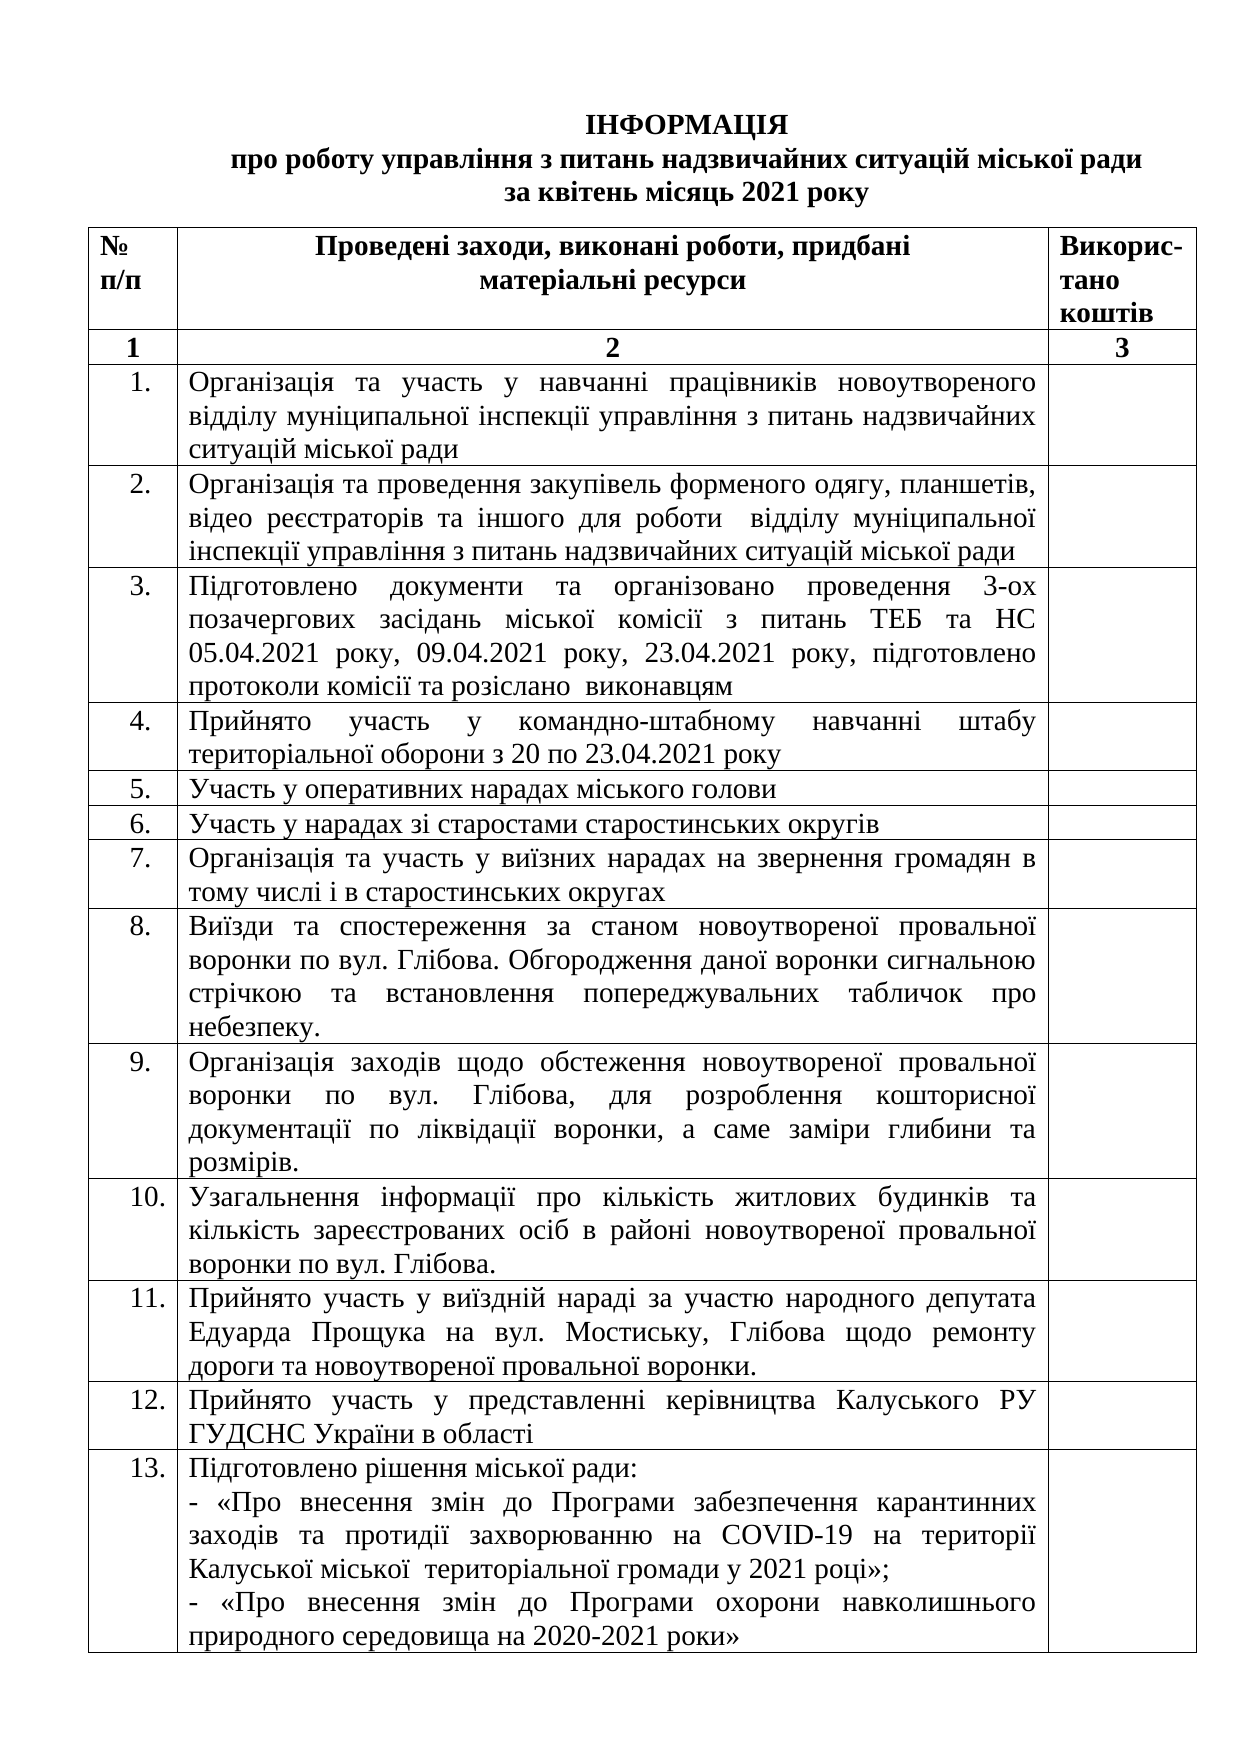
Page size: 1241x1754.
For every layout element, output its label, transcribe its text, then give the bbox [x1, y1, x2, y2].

table_cell [89, 909, 177, 1043]
table_cell [89, 365, 177, 465]
table_cell [1049, 840, 1196, 907]
table_cell [89, 1179, 177, 1279]
table_cell [1049, 1044, 1196, 1178]
table_cell [1049, 771, 1196, 805]
table_cell [1049, 806, 1196, 839]
table_cell Організація та участь у навчанні працівників новоутвореного відділу муніципальної інспекції управління з питань надзвичайних ситуацій міської ради [178, 365, 1048, 465]
table_cell 2 [178, 330, 1048, 363]
table_cell Прийнято участь у виїздній нараді за участю народного депутата Едуарда Прощука на вул. Мостиську, Глібова щодо ремонту дороги та новоутвореної провальної воронки. [178, 1281, 1048, 1381]
table_cell Узагальнення інформації про кількість житлових будинків та кількість зареєстрованих осіб в районі новоутвореної провальної воронки по вул. Глібова. [178, 1179, 1048, 1279]
table_cell 1 [89, 330, 177, 363]
table_cell [1049, 365, 1196, 465]
table_cell Участь у нарадах зі старостами старостинських округів [178, 806, 1048, 839]
table_cell Виїзди та спостереження за станом новоутвореної провальної воронки по вул. Глібова. Обгородження даної воронки сигнальною стрічкою та встановлення попереджувальних табличок про небезпеку. [178, 909, 1048, 1043]
table_cell [89, 1281, 177, 1381]
table_cell Організація заходів щодо обстеження новоутвореної провальної воронки по вул. Глібова, для розроблення кошторисної документації по ліквідації воронки, а саме заміри глибини та розмірів. [178, 1044, 1048, 1178]
text за квітень місяць 2021 року [177, 174, 1196, 208]
table_cell 3 [1049, 330, 1196, 363]
table_cell Прийнято участь у командно-штабному навчанні штабу територіальної оборони з 20 по 23.04.2021 року [178, 703, 1048, 770]
table_cell Підготовлено документи та організовано проведення 3-ох позачергових засідань міської комісії з питань ТЕБ та НС 05.04.2021 року, 09.04.2021 року, 23.04.2021 року, підготовлено протоколи комісії та розіслано виконавцям [178, 568, 1048, 702]
text ІНФОРМАЦІЯ [177, 107, 1196, 141]
table_cell [89, 771, 177, 805]
table_cell Організація та проведення закупівель форменого одягу, планшетів, відео реєстраторів та іншого для роботи відділу муніципальної інспекції управління з питань надзвичайних ситуацій міської ради [178, 466, 1048, 567]
table_cell [1049, 1450, 1196, 1652]
table_header № п/п [89, 228, 177, 329]
table_cell [89, 840, 177, 907]
table_cell [1049, 909, 1196, 1043]
table_cell [1049, 703, 1196, 770]
table_cell [1049, 1382, 1196, 1449]
table_cell [89, 1382, 177, 1449]
table_header Проведені заходи, виконані роботи, придбані матеріальні ресурси [178, 228, 1048, 329]
table_cell [1049, 466, 1196, 567]
table_cell Організація та участь у виїзних нарадах на звернення громадян в тому числі і в старостинських округах [178, 840, 1048, 907]
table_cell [178, 1450, 1048, 1652]
table_cell [89, 703, 177, 770]
table_cell [89, 568, 177, 702]
table_cell [89, 466, 177, 567]
table_header Викорис-тано коштів [1049, 228, 1196, 329]
text про роботу управління з питань надзвичайних ситуацій міської ради [177, 141, 1196, 174]
table_cell [1049, 1179, 1196, 1279]
table_cell [1049, 1281, 1196, 1381]
table_cell [89, 1450, 177, 1652]
table_cell [89, 806, 177, 839]
table_cell Прийнято участь у представленні керівництва Калуського РУ ГУДСНС України в області [178, 1382, 1048, 1449]
table_cell [89, 1044, 177, 1178]
table_cell [1049, 568, 1196, 702]
table_cell Участь у оперативних нарадах міського голови [178, 771, 1048, 805]
